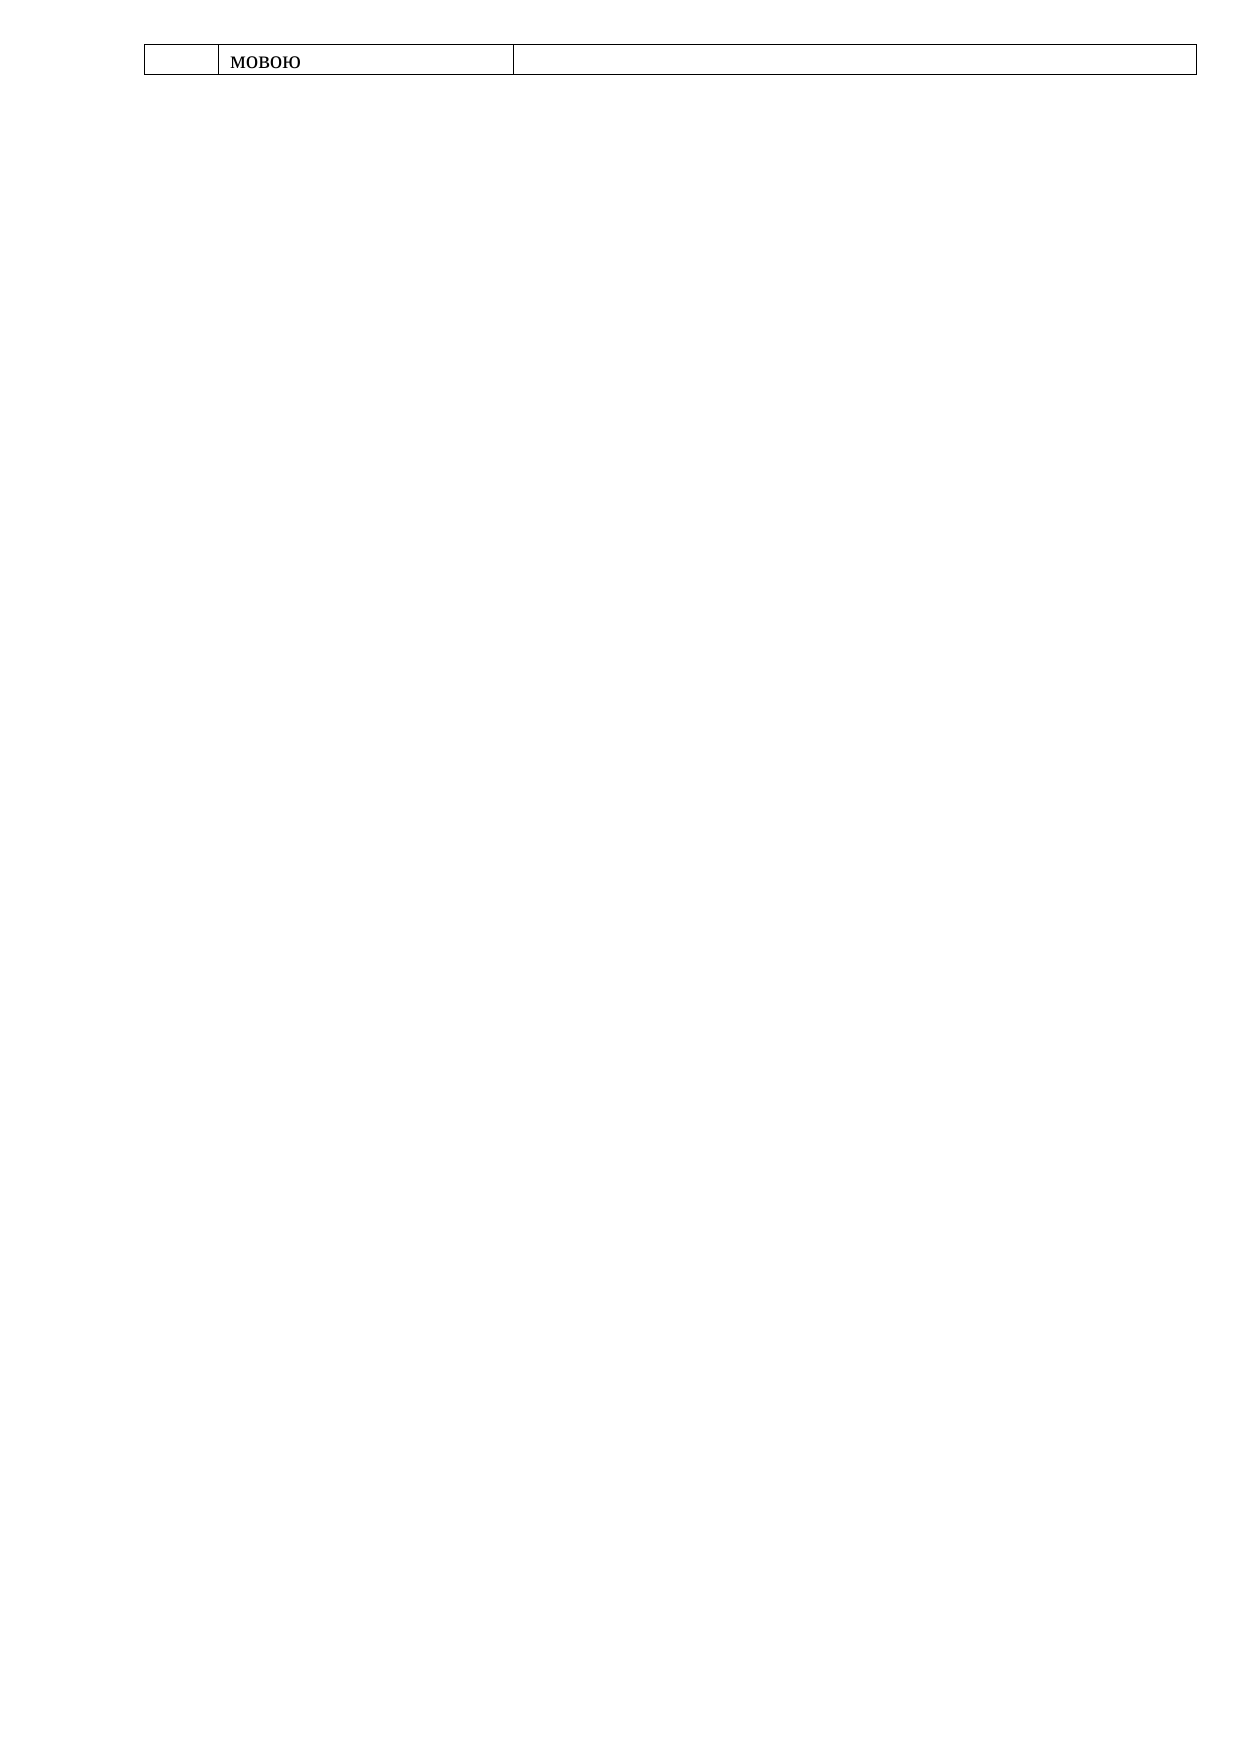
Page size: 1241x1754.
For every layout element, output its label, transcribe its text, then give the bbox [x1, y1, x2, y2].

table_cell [219, 45, 513, 74]
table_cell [514, 45, 1196, 74]
table_cell 3. [145, 45, 218, 74]
